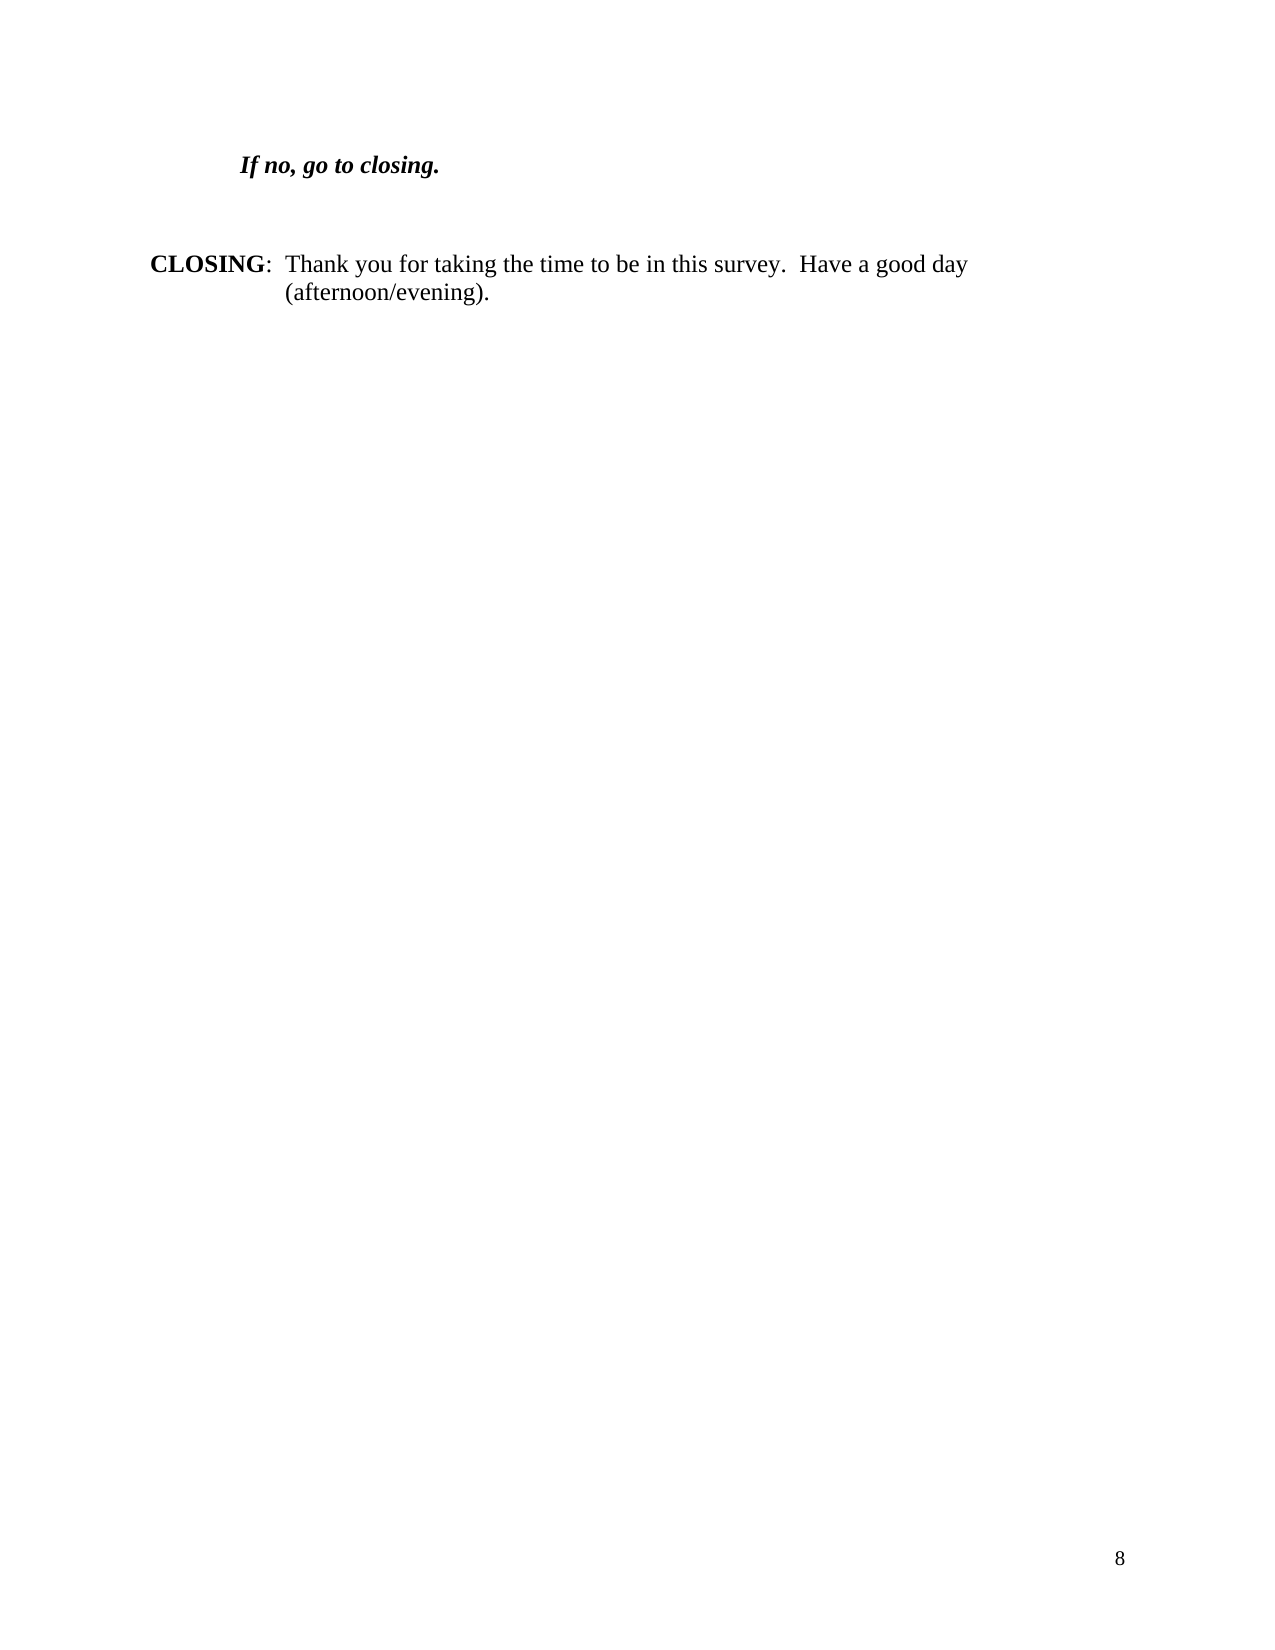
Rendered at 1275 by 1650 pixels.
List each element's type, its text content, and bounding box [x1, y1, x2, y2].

text CLOSING: Thank you for taking the time to be in this survey. Have a good day (afternoon/evening). [150, 249, 1125, 306]
text If no, go to closing. [240, 150, 1125, 179]
